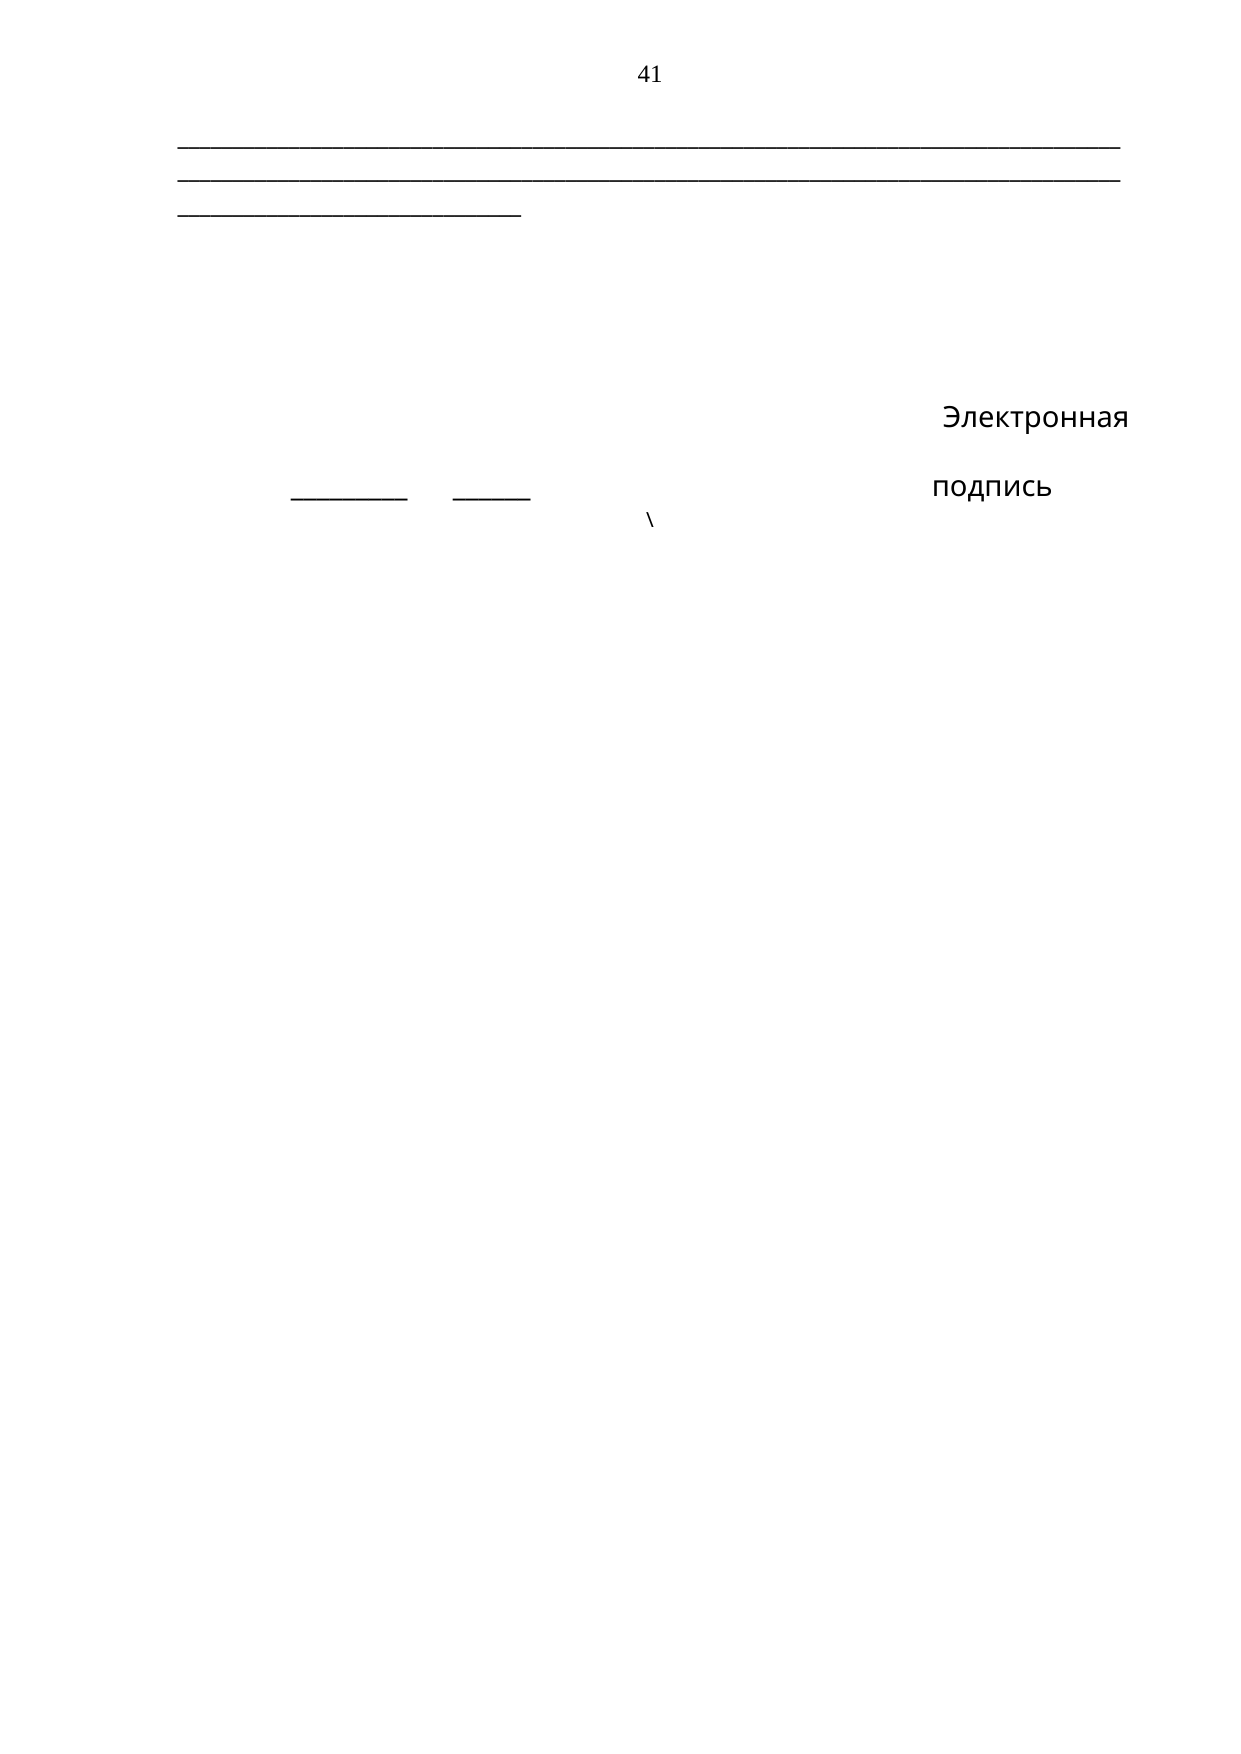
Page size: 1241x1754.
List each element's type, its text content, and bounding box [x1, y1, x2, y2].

text _________ ______ подпись [177, 465, 1122, 505]
text \ [177, 505, 1122, 533]
table_header Электронная [177, 220, 1163, 436]
text _________________________________________________________________________________________________________________________________________________________________________________________________________ [177, 118, 1122, 220]
